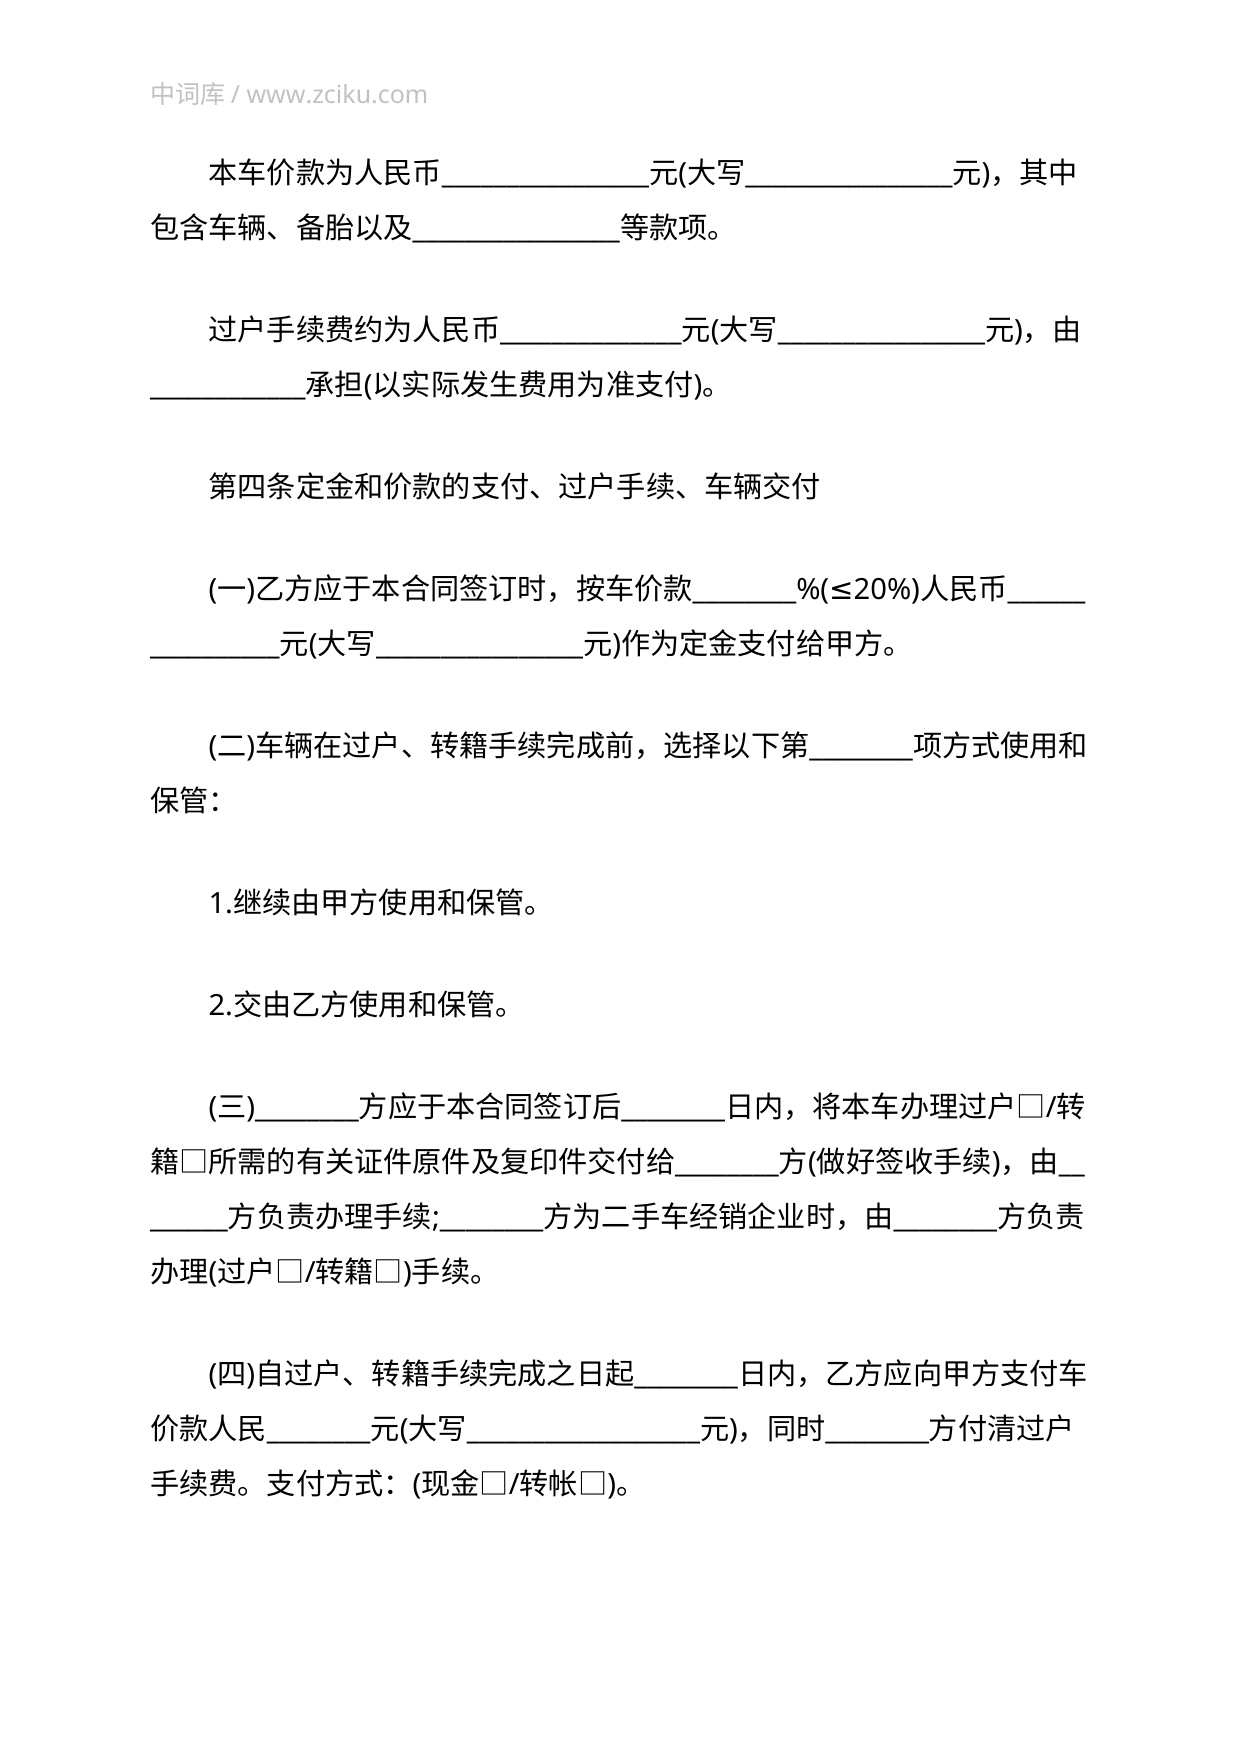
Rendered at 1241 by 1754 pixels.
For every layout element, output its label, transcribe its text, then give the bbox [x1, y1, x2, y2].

text 过户手续费约为人民币______________元(大写________________元)，由____________承担(以实际发生费用为准支付)。 [150, 307, 1090, 404]
text (三)________方应于本合同签订后________日内，将本车办理过户□/转籍□所需的有关证件原件及复印件交付给________方(做好签收手续)，由________方负责办理手续;________方为二手车经销企业时，由________方负责办理(过户□/转籍□)手续。 [150, 1083, 1090, 1291]
text 1.继续由甲方使用和保管。 [150, 879, 1090, 922]
text (四)自过户、转籍手续完成之日起________日内，乙方应向甲方支付车价款人民________元(大写__________________元)，同时________方付清过户手续费。支付方式：(现金□/转帐□)。 [150, 1350, 1090, 1503]
text 2.交由乙方使用和保管。 [150, 981, 1090, 1024]
text 第四条定金和价款的支付、过户手续、车辆交付 [150, 464, 1090, 506]
text 本车价款为人民币________________元(大写________________元)，其中包含车辆、备胎以及________________等款项。 [150, 150, 1090, 247]
text (二)车辆在过户、转籍手续完成前，选择以下第________项方式使用和保管： [150, 723, 1090, 820]
text (一)乙方应于本合同签订时，按车价款________%(≤20%)人民币________________元(大写________________元)作为定金支付给甲方。 [150, 566, 1090, 663]
